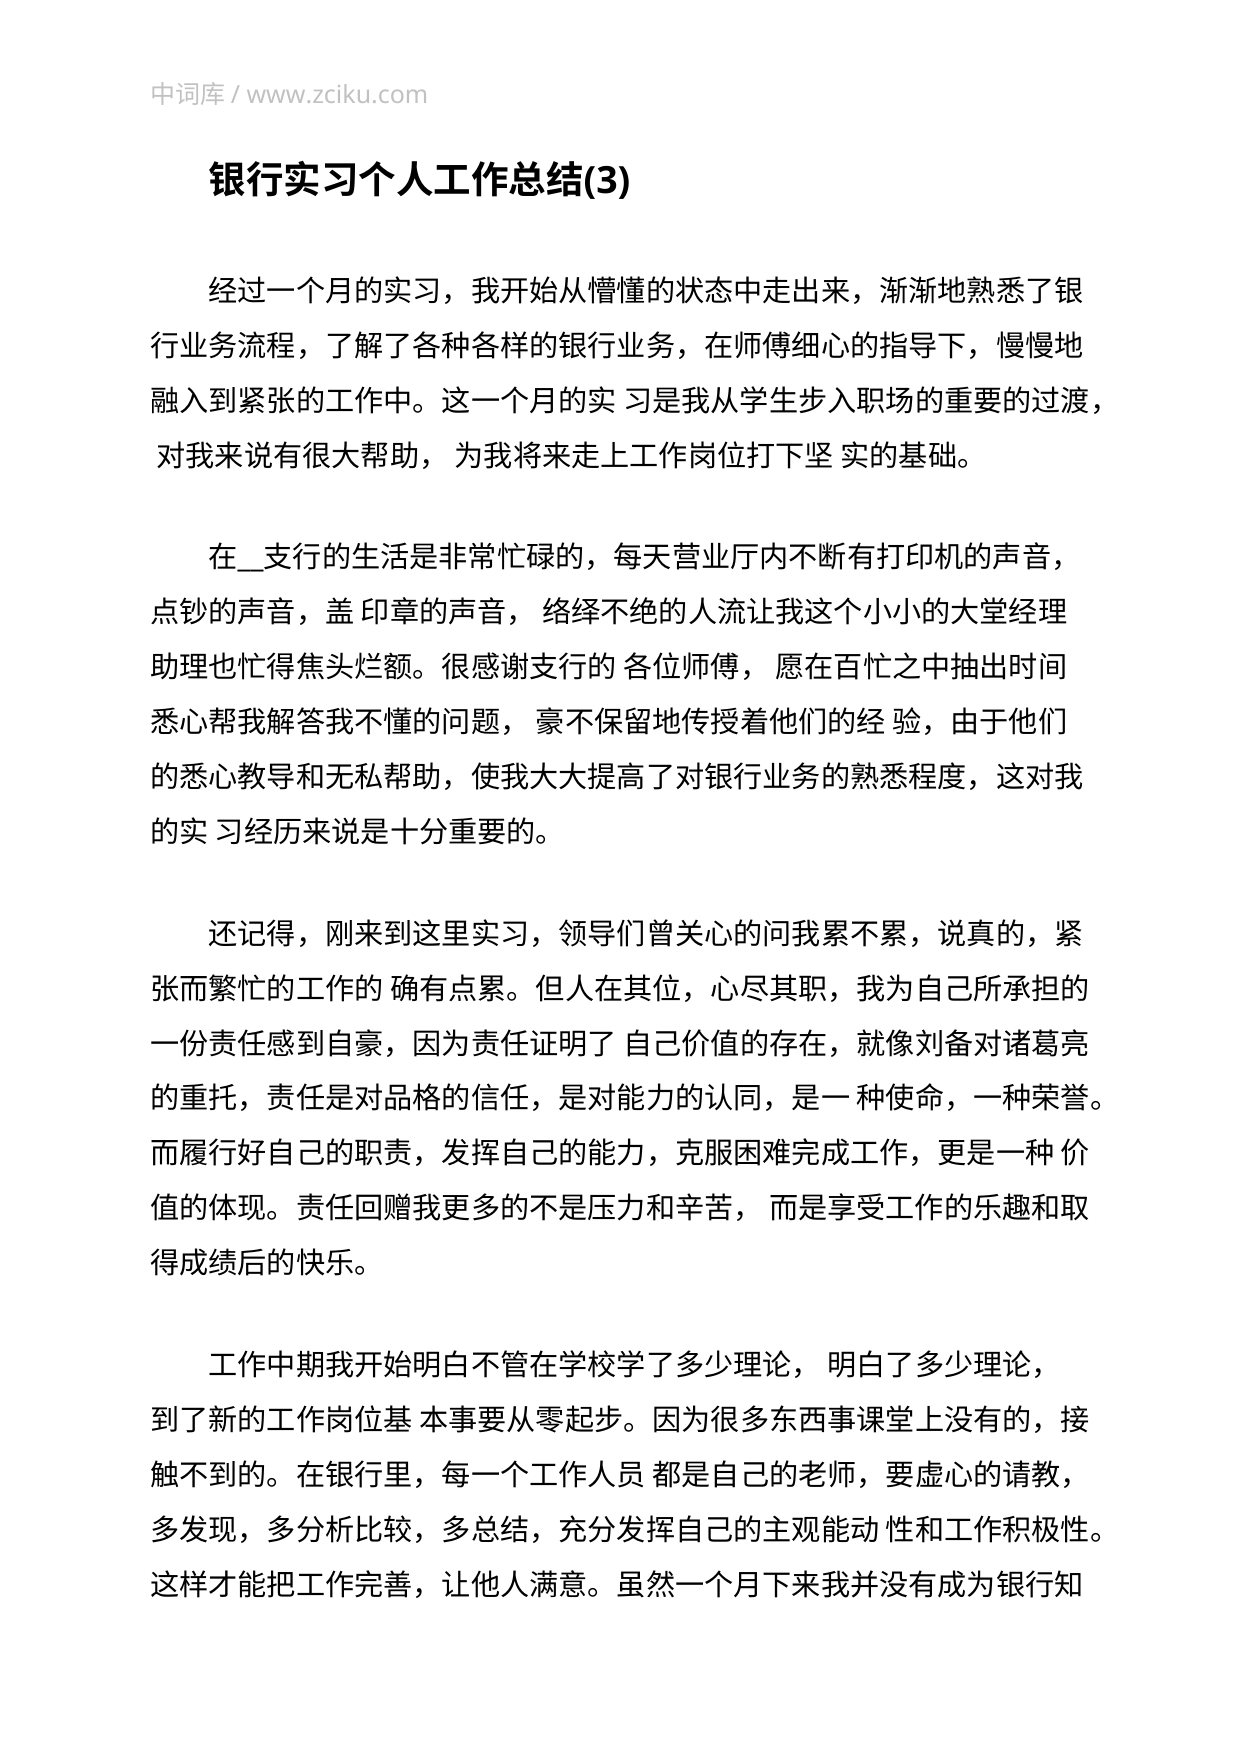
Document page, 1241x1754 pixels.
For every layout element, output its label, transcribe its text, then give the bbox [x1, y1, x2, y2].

text 在__支行的生活是非常忙碌的，每天营业厅内不断有打印机的声音，点钞的声音，盖 印章的声音， 络绎不绝的人流让我这个小小的大堂经理助理也忙得焦头烂额。很感谢支行的 各位师傅， 愿在百忙之中抽出时间悉心帮我解答我不懂的问题， 豪不保留地传授着他们的经 验，由于他们的悉心教导和无私帮助，使我大大提高了对银行业务的熟悉程度，这对我的实 习经历来说是十分重要的。 [150, 534, 1090, 851]
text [150, 1342, 1090, 1603]
text 还记得，刚来到这里实习，领导们曾关心的问我累不累，说真的，紧张而繁忙的工作的 确有点累。但人在其位，心尽其职，我为自己所承担的一份责任感到自豪，因为责任证明了 自己价值的存在，就像刘备对诸葛亮的重托，责任是对品格的信任，是对能力的认同，是一 种使命，一种荣誉。而履行好自己的职责，发挥自己的能力，克服困难完成工作，更是一种 价值的体现。责任回赠我更多的不是压力和辛苦， 而是享受工作的乐趣和取得成绩后的快乐。 [150, 910, 1090, 1282]
text 经过一个月的实习，我开始从懵懂的状态中走出来，渐渐地熟悉了银行业务流程，了解了各种各样的银行业务，在师傅细心的指导下，慢慢地融入到紧张的工作中。这一个月的实 习是我从学生步入职场的重要的过渡， 对我来说有很大帮助， 为我将来走上工作岗位打下坚 实的基础。 [150, 268, 1090, 474]
text 银行实习个人工作总结(3) [150, 150, 1090, 204]
